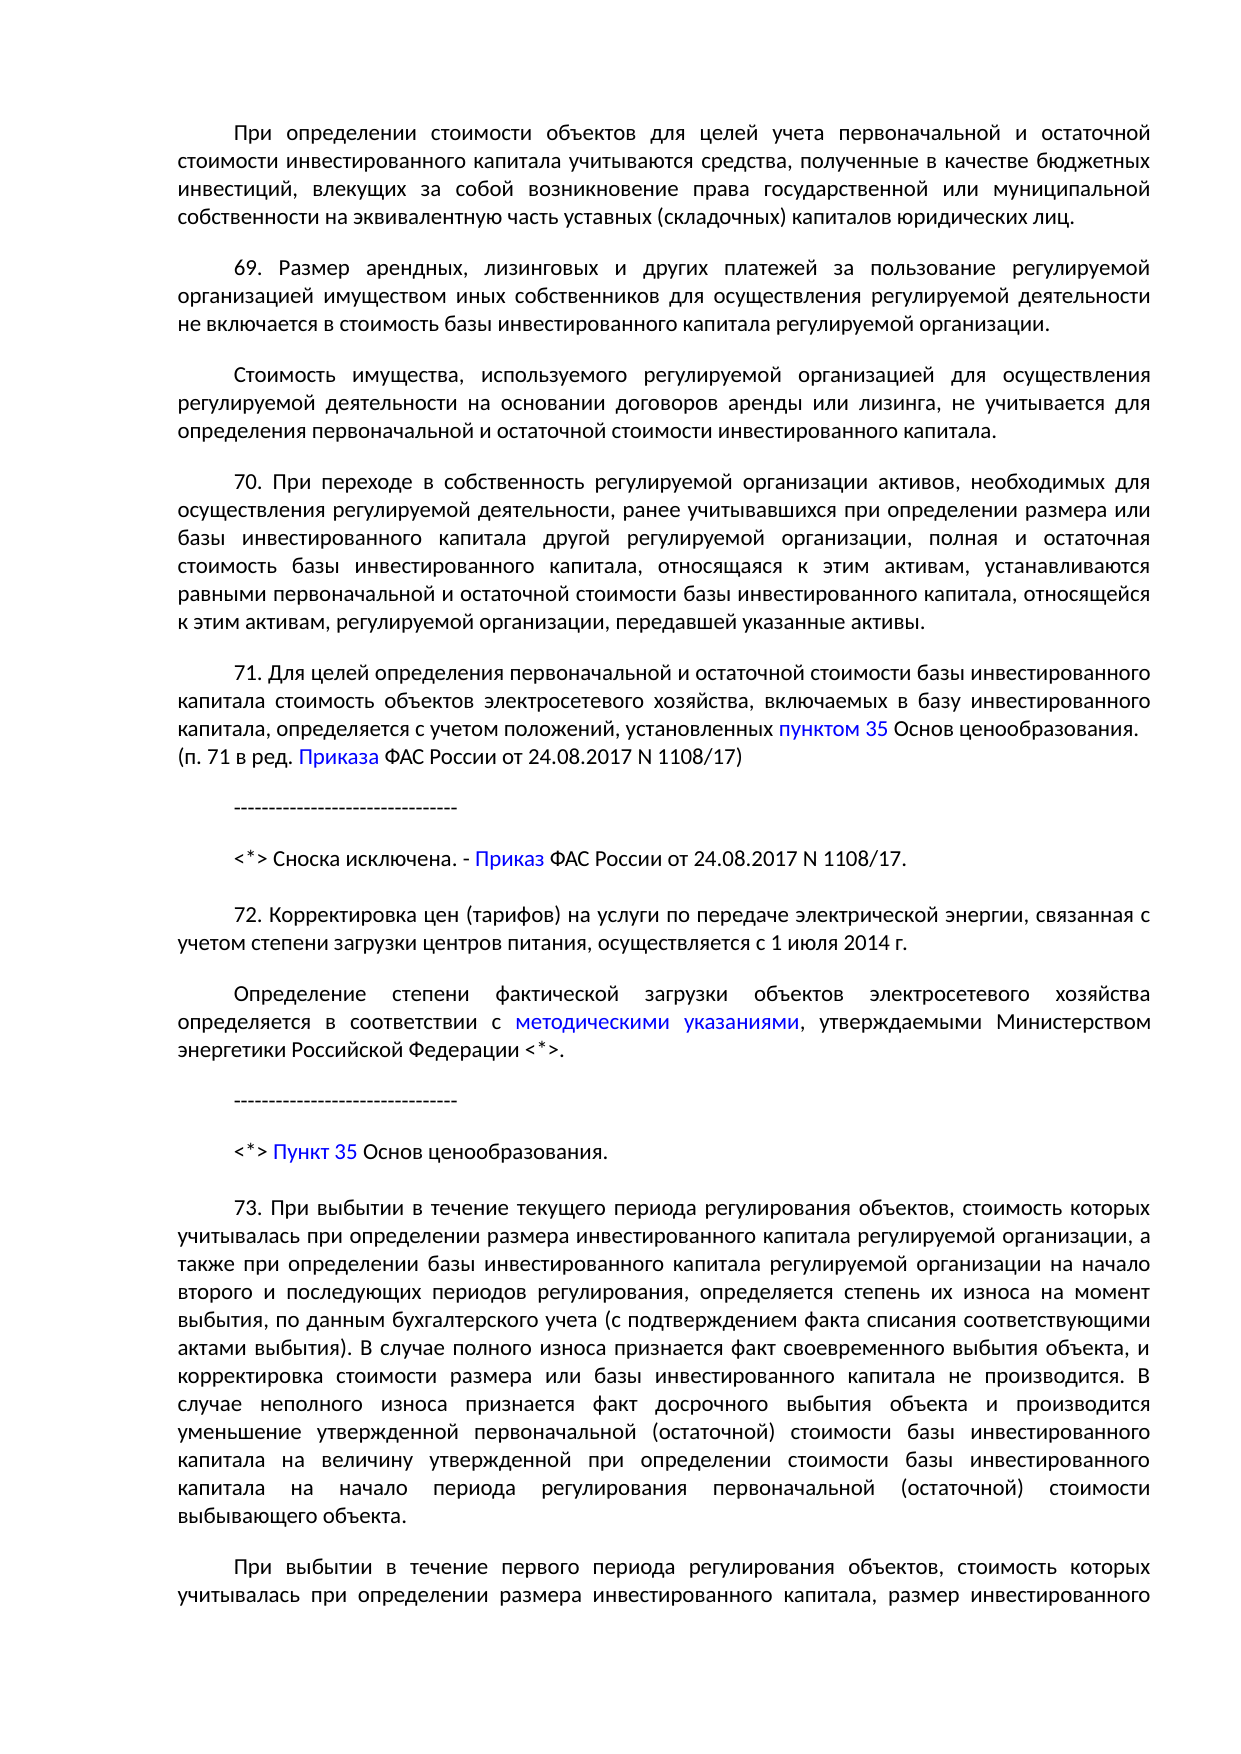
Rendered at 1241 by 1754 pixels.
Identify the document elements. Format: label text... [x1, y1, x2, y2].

text -------------------------------- [177, 1086, 1152, 1114]
text При определении стоимости объектов для целей учета первоначальной и остаточной стоимости инвестированного капитала учитываются средства, полученные в качестве бюджетных инвестиций, влекущих за собой возникновение права государственной или муниципальной собственности на эквивалентную часть уставных (складочных) капиталов юридических лиц. [177, 118, 1152, 230]
text 70. При переходе в собственность регулируемой организации активов, необходимых для осуществления регулируемой деятельности, ранее учитывавшихся при определении размера или базы инвестированного капитала другой регулируемой организации, полная и остаточная стоимость базы инвестированного капитала, относящаяся к этим активам, устанавливаются равными первоначальной и остаточной стоимости базы инвестированного капитала, относящейся к этим активам, регулируемой организации, передавшей указанные активы. [177, 467, 1152, 635]
text 71. Для целей определения первоначальной и остаточной стоимости базы инвестированного капитала стоимость объектов электросетевого хозяйства, включаемых в базу инвестированного капитала, определяется с учетом положений, установленных пунктом 35 Основ ценообразования. [177, 658, 1152, 742]
text 69. Размер арендных, лизинговых и других платежей за пользование регулируемой организацией имуществом иных собственников для осуществления регулируемой деятельности не включается в стоимость базы инвестированного капитала регулируемой организации. [177, 253, 1152, 337]
text Стоимость имущества, используемого регулируемой организацией для осуществления регулируемой деятельности на основании договоров аренды или лизинга, не учитывается для определения первоначальной и остаточной стоимости инвестированного капитала. [177, 360, 1152, 444]
text (п. 71 в ред. Приказа ФАС России от 24.08.2017 N 1108/17) [177, 742, 1152, 770]
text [177, 1552, 1152, 1608]
text <*> Сноска исключена. - Приказ ФАС России от 24.08.2017 N 1108/17. [177, 844, 1152, 872]
text 73. При выбытии в течение текущего периода регулирования объектов, стоимость которых учитывалась при определении размера инвестированного капитала регулируемой организации, а также при определении базы инвестированного капитала регулируемой организации на начало второго и последующих периодов регулирования, определяется степень их износа на момент выбытия, по данным бухгалтерского учета (с подтверждением факта списания соответствующими актами выбытия). В случае полного износа признается факт своевременного выбытия объекта, и корректировка стоимости размера или базы инвестированного капитала не производится. В случае неполного износа признается факт досрочного выбытия объекта и производится уменьшение утвержденной первоначальной (остаточной) стоимости базы инвестированного капитала на величину утвержденной при определении стоимости базы инвестированного капитала на начало периода регулирования первоначальной (остаточной) стоимости выбывающего объекта. [177, 1193, 1152, 1529]
text 72. Корректировка цен (тарифов) на услуги по передаче электрической энергии, связанная с учетом степени загрузки центров питания, осуществляется с 1 июля 2014 г. [177, 900, 1152, 956]
text -------------------------------- [177, 793, 1152, 821]
text <*> Пункт 35 Основ ценообразования. [177, 1137, 1152, 1165]
text Определение степени фактической загрузки объектов электросетевого хозяйства определяется в соответствии с методическими указаниями, утверждаемыми Министерством энергетики Российской Федерации <*>. [177, 979, 1152, 1063]
